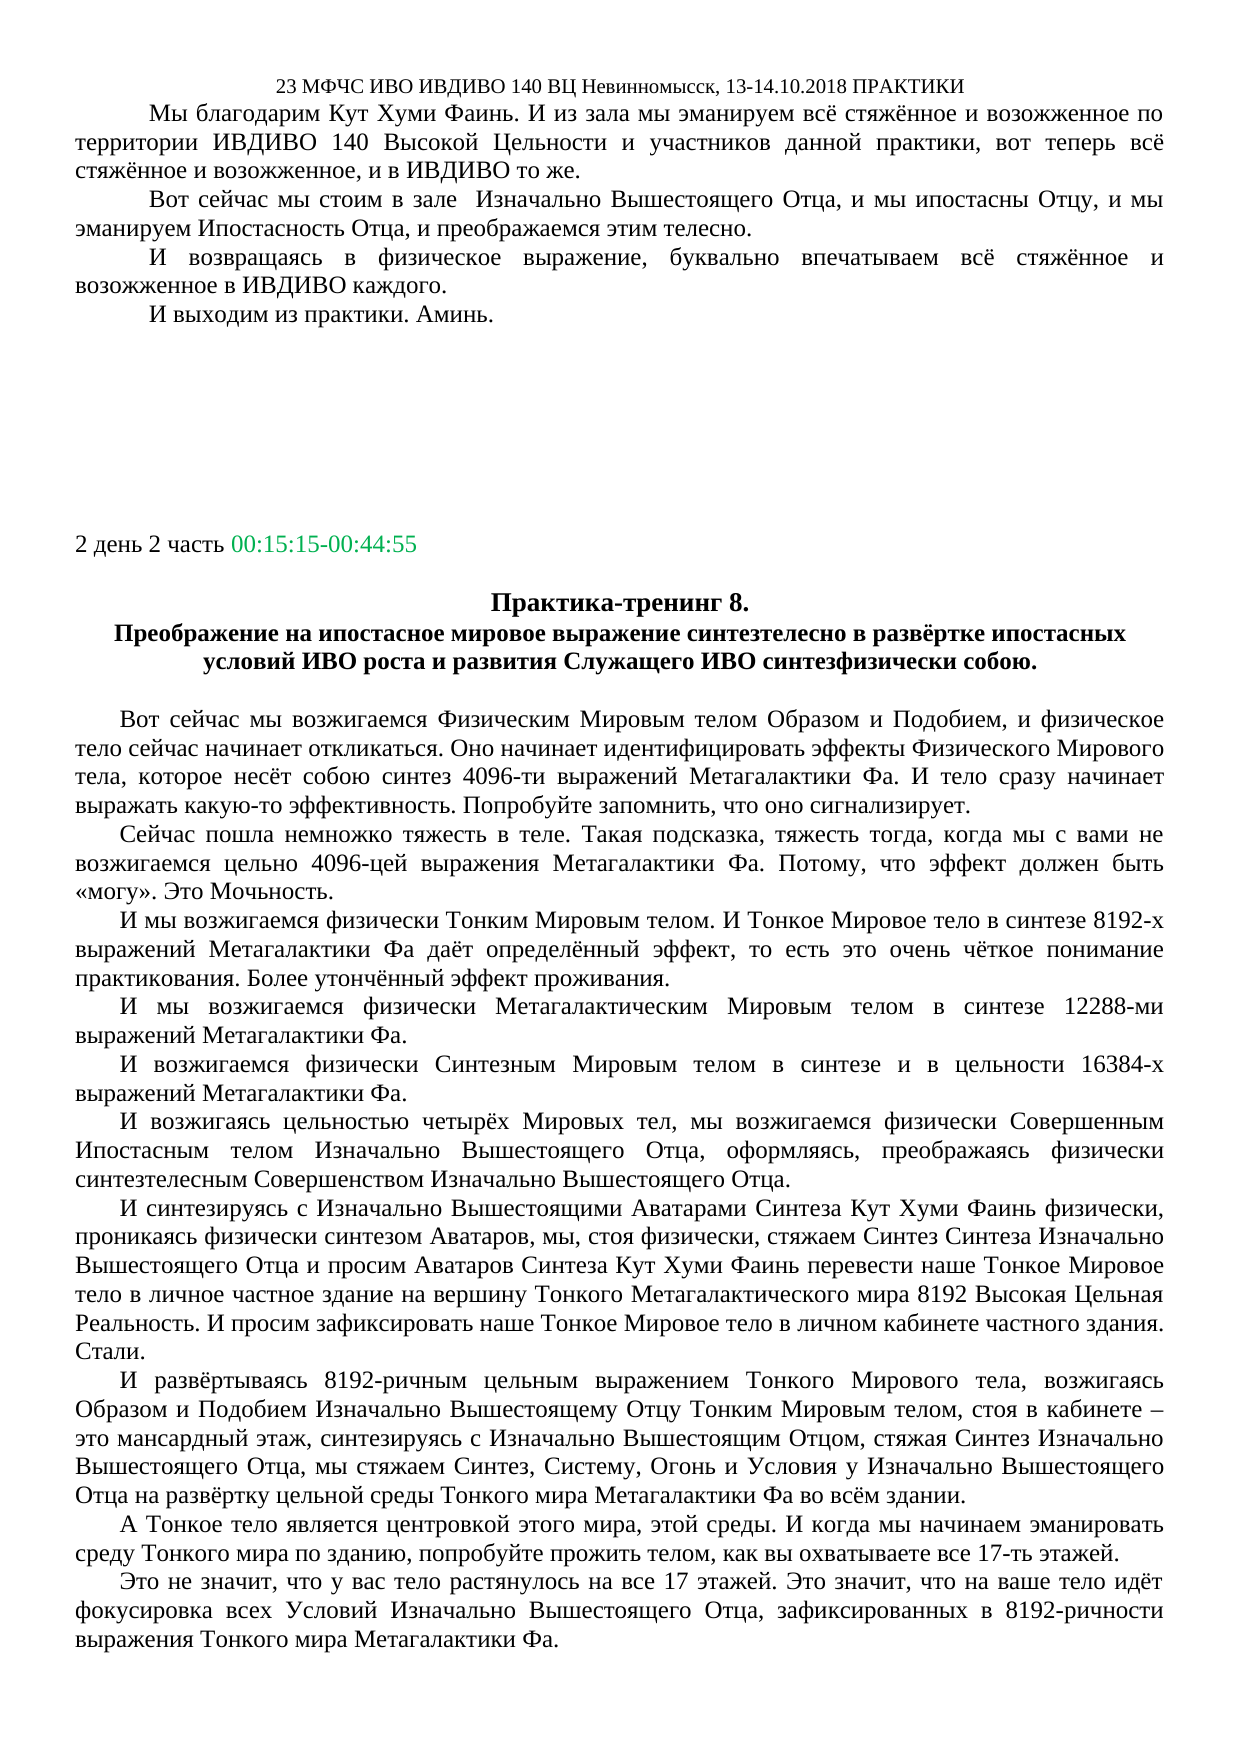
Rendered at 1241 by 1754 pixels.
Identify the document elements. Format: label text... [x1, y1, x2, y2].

text И синтезируясь с Изначально Вышестоящими Аватарами Синтеза Кут Хуми Фаинь физически, проникаясь физически синтезом Аватаров, мы, стоя физически, стяжаем Синтез Синтеза Изначально Вышестоящего Отца и просим Аватаров Синтеза Кут Хуми Фаинь перевести наше Тонкое Мировое тело в личное частное здание на вершину Тонкого Метагалактического мира 8192 Высокая Цельная Реальность. И просим зафиксировать наше Тонкое Мировое тело в личном кабинете частного здания. Стали. [75, 1193, 1165, 1365]
text Мы благодарим Кут Хуми Фаинь. И из зала мы эманируем всё стяжённое и возожженное по территории ИВДИВО 140 Высокой Цельности и участников данной практики, вот теперь всё стяжённое и возожженное, и в ИВДИВО то же. [75, 98, 1165, 184]
text Практика-тренинг 8. [75, 587, 1165, 618]
text Преображение на ипостасное мировое выражение синтезтелесно в развёртке ипостасных условий ИВО роста и развития Служащего ИВО синтезфизически собою. [75, 618, 1165, 675]
text И выходим из практики. Аминь. [75, 299, 1165, 328]
text И мы возжигаемся физически Тонким Мировым телом. И Тонкое Мировое тело в синтезе 8192-х выражений Метагалактики Фа даёт определённый эффект, то есть это очень чёткое понимание практикования. Более утончённый эффект проживания. [75, 905, 1165, 991]
text И возжигаясь цельностью четырёх Мировых тел, мы возжигаемся физически Совершенным Ипостасным телом Изначально Вышестоящего Отца, оформляясь, преображаясь физически синтезтелесным Совершенством Изначально Вышестоящего Отца. [75, 1106, 1165, 1193]
text И возвращаясь в физическое выражение, буквально впечатываем всё стяжённое и возожженное в ИВДИВО каждого. [75, 242, 1165, 299]
text Вот сейчас мы возжигаемся Физическим Мировым телом Образом и Подобием, и физическое тело сейчас начинает откликаться. Оно начинает идентифицировать эффекты Физического Мирового тела, которое несёт собою синтез 4096-ти выражений Метагалактики Фа. И тело сразу начинает выражать какую-то эффективность. Попробуйте запомнить, что оно сигнализирует. [75, 704, 1165, 819]
text Вот сейчас мы стоим в зале Изначально Вышестоящего Отца, и мы ипостасны Отцу, и мы эманируем Ипостасность Отца, и преображаемся этим телесно. [75, 184, 1165, 242]
text Это не значит, что у вас тело растянулось на все 17 этажей. Это значит, что на ваше тело идёт фокусировка всех Условий Изначально Вышестоящего Отца, зафиксированных в 8192-ричности выражения Тонкого мира Метагалактики Фа. [75, 1566, 1165, 1653]
text Сейчас пошла немножко тяжесть в теле. Такая подсказка, тяжесть тогда, когда мы с вами не возжигаемся цельно 4096-цей выражения Метагалактики Фа. Потому, что эффект должен быть «могу». Это Мочьность. [75, 819, 1165, 905]
text И мы возжигаемся физически Метагалактическим Мировым телом в синтезе 12288-ми выражений Метагалактики Фа. [75, 991, 1165, 1049]
text А Тонкое тело является центровкой этого мира, этой среды. И когда мы начинаем эманировать среду Тонкого мира по зданию, попробуйте прожить телом, как вы охватываете все 17-ть этажей. [75, 1509, 1165, 1566]
text И развёртываясь 8192-ричным цельным выражением Тонкого Мирового тела, возжигаясь Образом и Подобием Изначально Вышестоящему Отцу Тонким Мировым телом, стоя в кабинете – это мансардный этаж, синтезируясь с Изначально Вышестоящим Отцом, стяжая Синтез Изначально Вышестоящего Отца, мы стяжаем Синтез, Систему, Огонь и Условия у Изначально Вышестоящего Отца на развёртку цельной среды Тонкого мира Метагалактики Фа во всём здании. [75, 1365, 1165, 1509]
text 2 день 2 часть 00:15:15-00:44:55 [75, 529, 1165, 558]
text И возжигаемся физически Синтезным Мировым телом в синтезе и в цельности 16384-х выражений Метагалактики Фа. [75, 1049, 1165, 1106]
